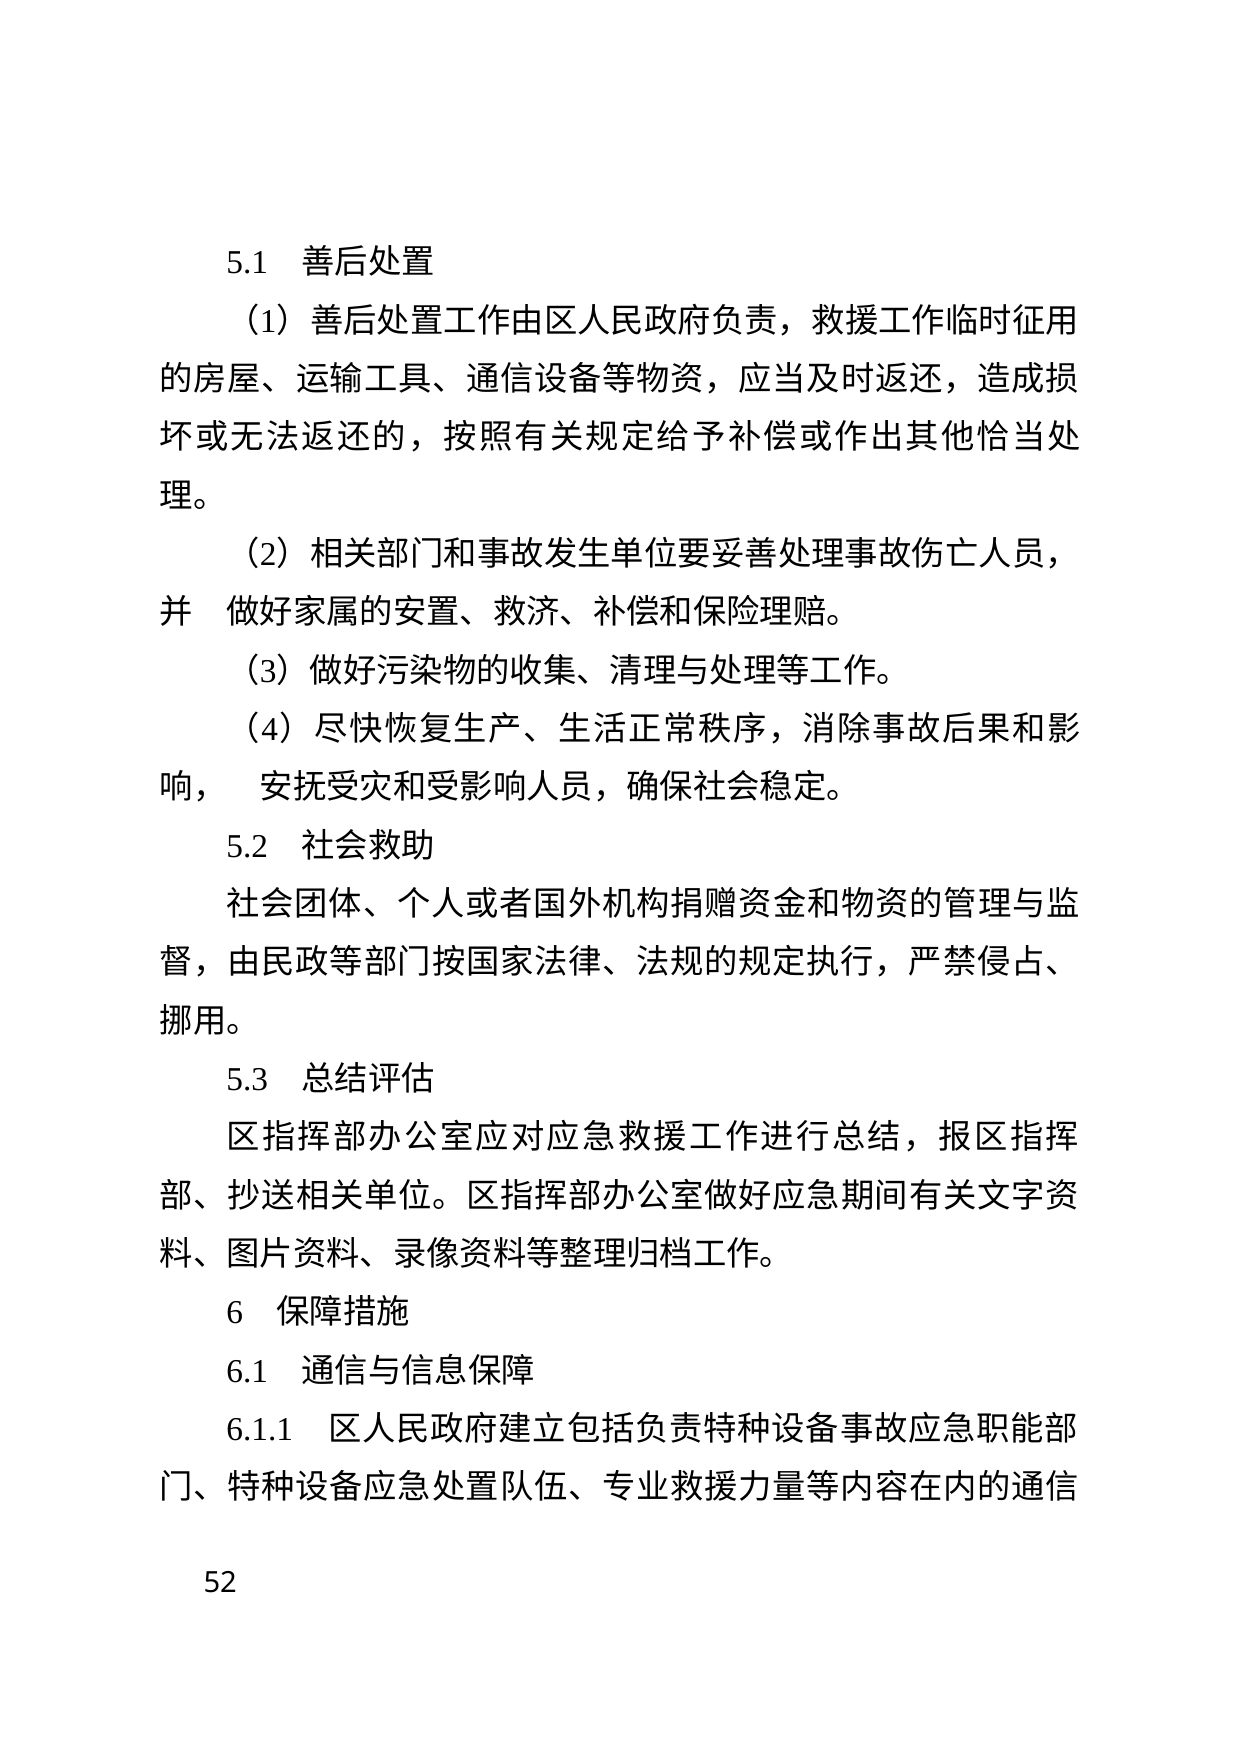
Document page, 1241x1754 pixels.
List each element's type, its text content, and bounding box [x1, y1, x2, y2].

text 区指挥部办公室应对应急救援工作进行总结，报区指挥部、抄送相关单位。区指挥部办公室做好应急期间有关文字资料、图片资料、录像资料等整理归档工作。 [159, 1102, 1081, 1277]
text 6.1 通信与信息保障 [159, 1335, 1081, 1394]
text （3）做好污染物的收集、清理与处理等工作。 [159, 635, 1081, 694]
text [159, 1394, 1081, 1510]
text （4）尽快恢复生产、生活正常秩序，消除事故后果和影响， 安抚受灾和受影响人员，确保社会稳定。 [159, 694, 1081, 810]
text 6 保障措施 [159, 1277, 1081, 1335]
text 5.3 总结评估 [159, 1044, 1081, 1102]
text 社会团体、个人或者国外机构捐赠资金和物资的管理与监督，由民政等部门按国家法律、法规的规定执行，严禁侵占、挪用。 [159, 869, 1081, 1044]
text 5.1 善后处置 [159, 227, 1081, 285]
text （1）善后处置工作由区人民政府负责，救援工作临时征用的房屋、运输工具、通信设备等物资，应当及时返还，造成损坏或无法返还的，按照有关规定给予补偿或作出其他恰当处理。 [159, 285, 1081, 519]
text （2）相关部门和事故发生单位要妥善处理事故伤亡人员，并 做好家属的安置、救济、补偿和保险理赔。 [159, 519, 1081, 635]
text 5.2 社会救助 [159, 810, 1081, 869]
